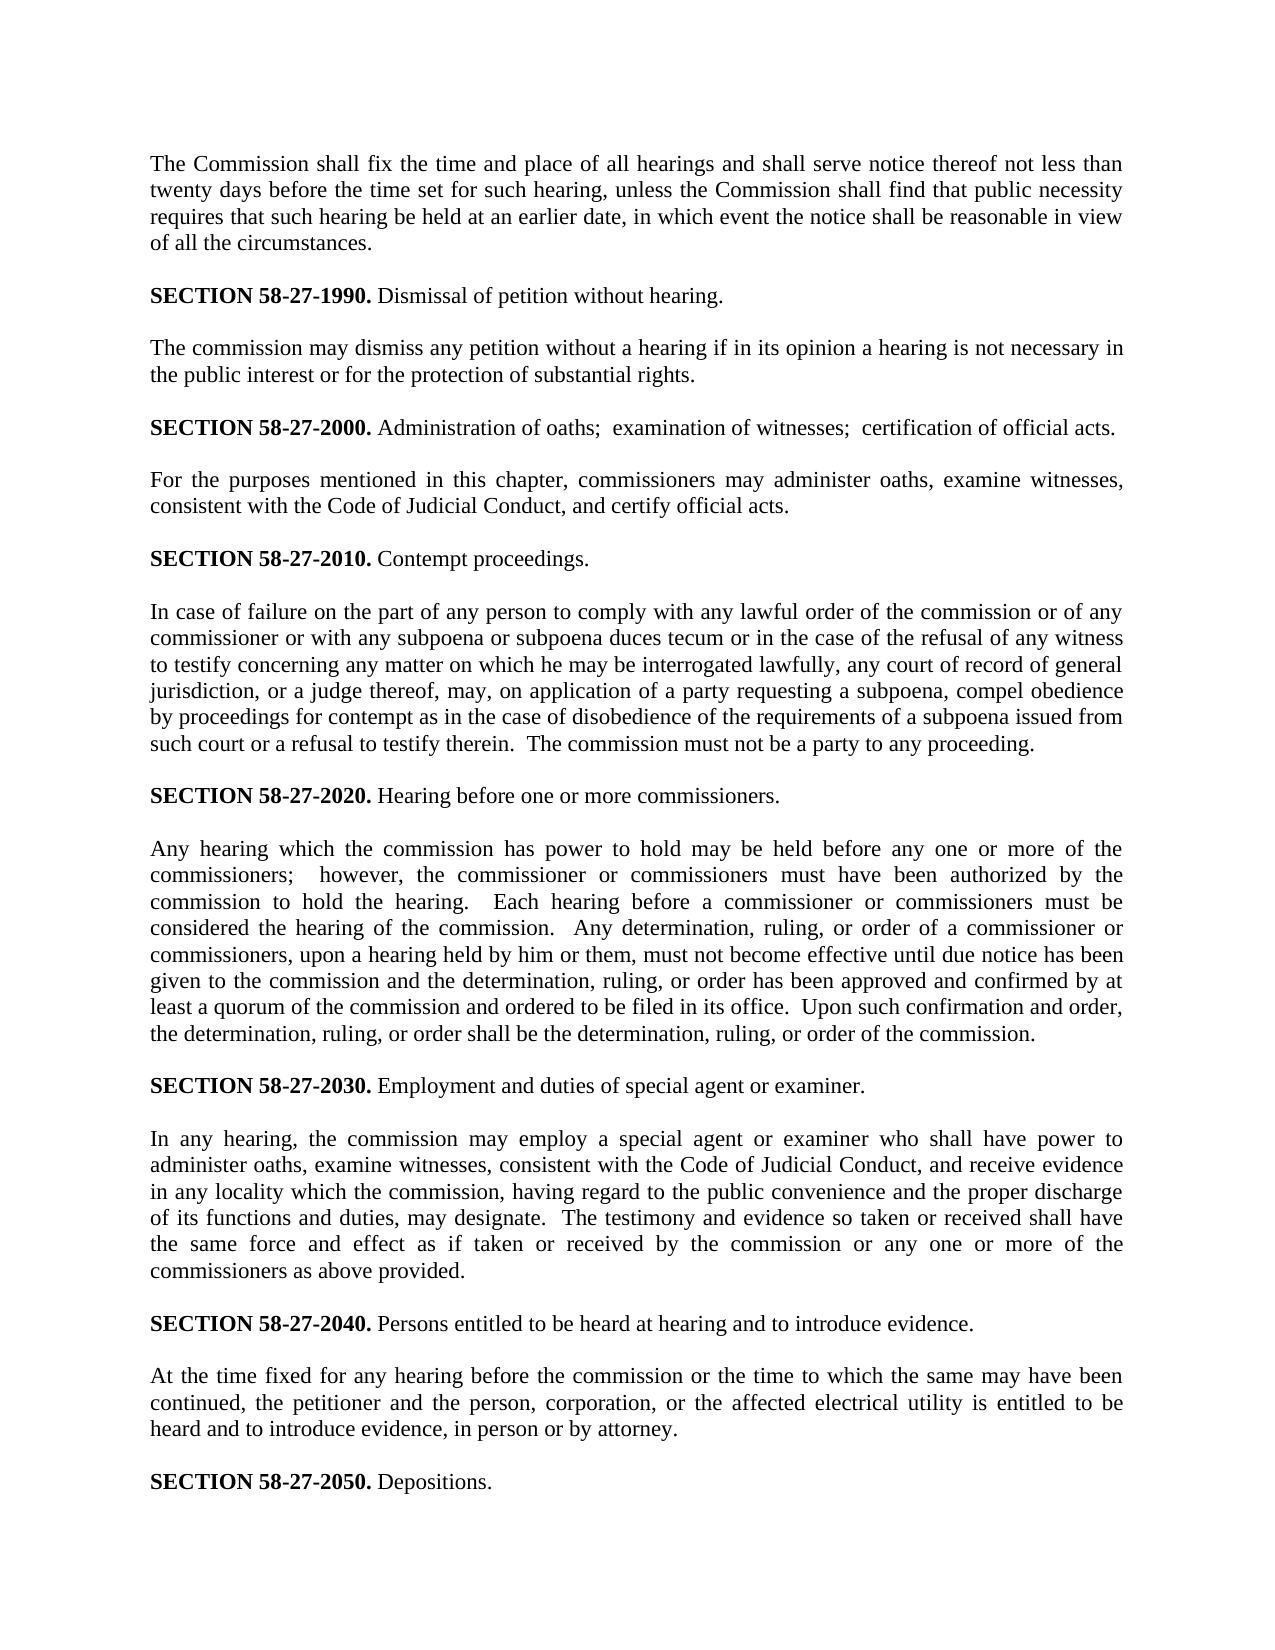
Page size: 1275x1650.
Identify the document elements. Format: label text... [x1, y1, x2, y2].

text For the purposes mentioned in this chapter, commissioners may administer oaths, examine witnesses, consistent with the Code of Judicial Conduct, and certify official acts. [150, 466, 1125, 519]
text SECTION 58-27-1990. Dismissal of petition without hearing. [150, 282, 1125, 308]
text SECTION 58-27-2010. Contempt proceedings. [150, 545, 1125, 572]
text SECTION 58-27-2000. Administration of oaths; examination of witnesses; certification of official acts. [150, 413, 1125, 440]
text SECTION 58-27-2030. Employment and duties of special agent or examiner. [150, 1072, 1125, 1099]
text SECTION 58-27-2020. Hearing before one or more commissioners. [150, 782, 1125, 809]
text The Commission shall fix the time and place of all hearings and shall serve notice thereof not less than twenty days before the time set for such hearing, unless the Commission shall find that public necessity requires that such hearing be held at an earlier date, in which event the notice shall be reasonable in view of all the circumstances. [150, 150, 1125, 255]
text In any hearing, the commission may employ a special agent or examiner who shall have power to administer oaths, examine witnesses, consistent with the Code of Judicial Conduct, and receive evidence in any locality which the commission, having regard to the public convenience and the proper discharge of its functions and duties, may designate. The testimony and evidence so taken or received shall have the same force and effect as if taken or received by the commission or any one or more of the commissioners as above provided. [150, 1125, 1125, 1283]
text In case of failure on the part of any person to comply with any lawful order of the commission or of any commissioner or with any subpoena or subpoena duces tecum or in the case of the refusal of any witness to testify concerning any matter on which he may be interrogated lawfully, any court of record of general jurisdiction, or a judge thereof, may, on application of a party requesting a subpoena, compel obedience by proceedings for contempt as in the case of disobedience of the requirements of a subpoena issued from such court or a refusal to testify therein. The commission must not be a party to any proceeding. [150, 598, 1125, 756]
text The commission may dismiss any petition without a hearing if in its opinion a hearing is not necessary in the public interest or for the protection of substantial rights. [150, 334, 1125, 387]
text SECTION 58-27-2050. Depositions. [150, 1468, 1125, 1494]
text Any hearing which the commission has power to hold may be held before any one or more of the commissioners; however, the commissioner or commissioners must have been authorized by the commission to hold the hearing. Each hearing before a commissioner or commissioners must be considered the hearing of the commission. Any determination, ruling, or order of a commissioner or commissioners, upon a hearing held by him or them, must not become effective until due notice has been given to the commission and the determination, ruling, or order has been approved and confirmed by at least a quorum of the commission and ordered to be filed in its office. Upon such confirmation and order, the determination, ruling, or order shall be the determination, ruling, or order of the commission. [150, 835, 1125, 1046]
text SECTION 58-27-2040. Persons entitled to be heard at hearing and to introduce evidence. [150, 1309, 1125, 1336]
text At the time fixed for any hearing before the commission or the time to which the same may have been continued, the petitioner and the person, corporation, or the affected electrical utility is entitled to be heard and to introduce evidence, in person or by attorney. [150, 1362, 1125, 1441]
